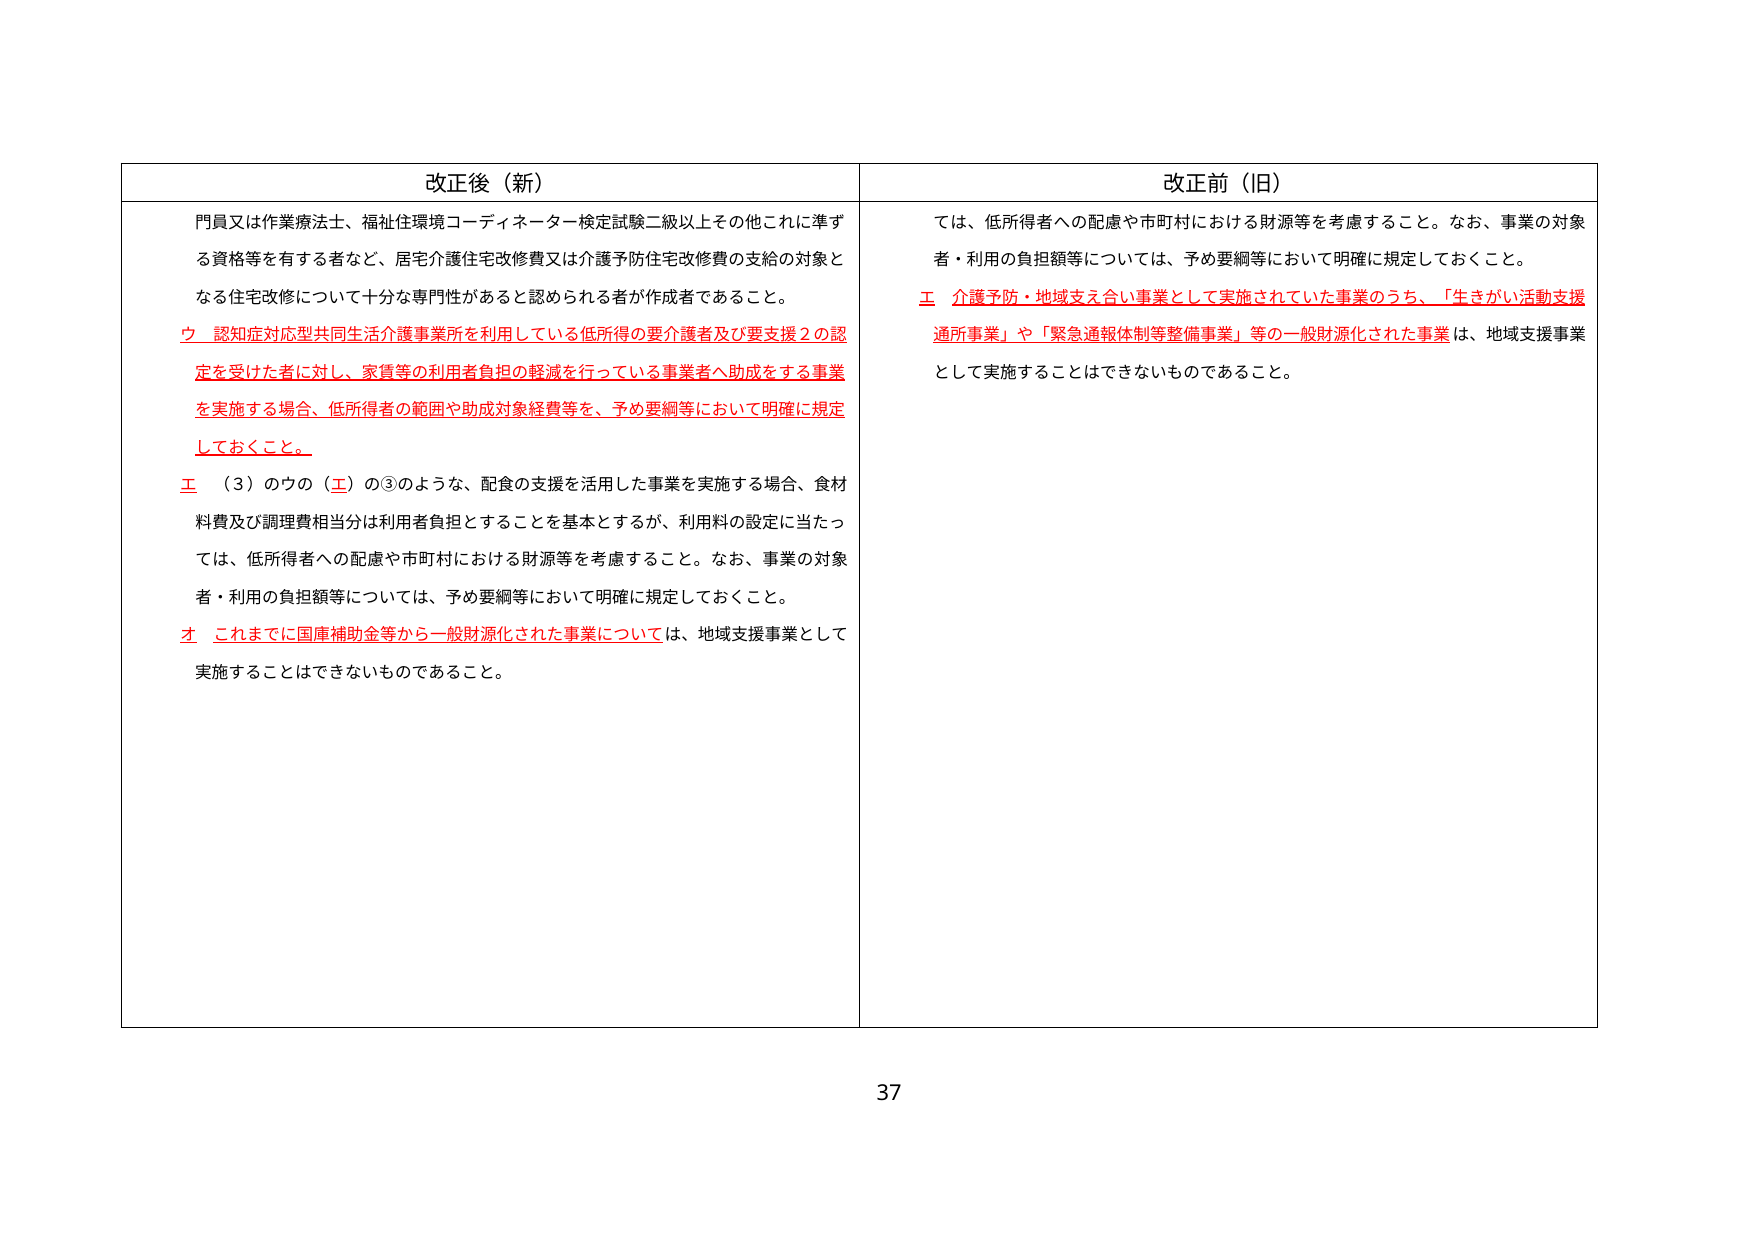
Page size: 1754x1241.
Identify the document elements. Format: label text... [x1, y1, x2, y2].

table_header 改正後（新） [122, 164, 859, 201]
table_header 改正前（旧） [860, 164, 1597, 201]
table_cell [860, 202, 1597, 1027]
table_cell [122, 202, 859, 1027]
